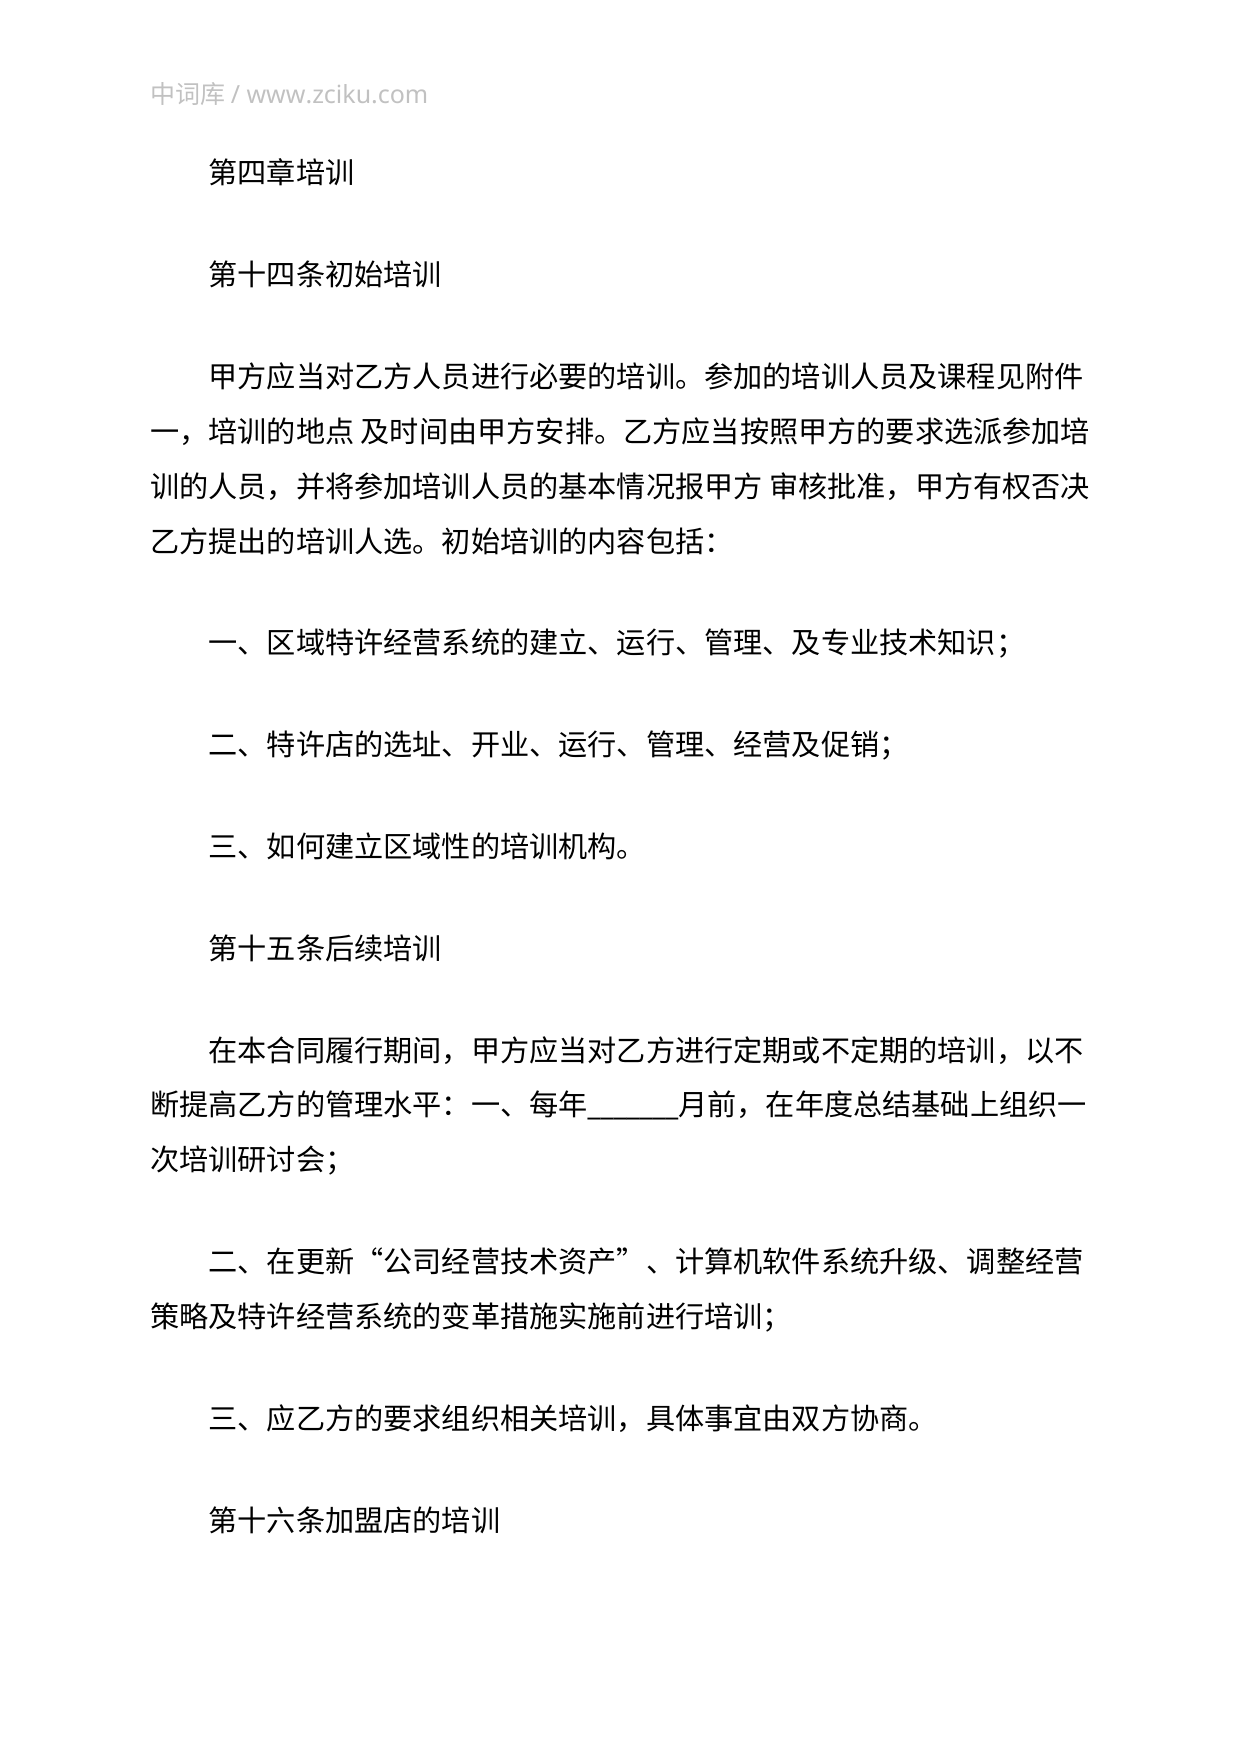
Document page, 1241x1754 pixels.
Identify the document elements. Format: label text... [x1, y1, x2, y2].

text 甲方应当对乙方人员进行必要的培训。参加的培训人员及课程见附件一，培训的地点 及时间由甲方安排。乙方应当按照甲方的要求选派参加培训的人员，并将参加培训人员的基本情况报甲方 审核批准，甲方有权否决乙方提出的培训人选。初始培训的内容包括： [150, 353, 1090, 561]
text 二、特许店的选址、开业、运行、管理、经营及促销； [150, 722, 1090, 764]
text 三、应乙方的要求组织相关培训，具体事宜由双方协商。 [150, 1395, 1090, 1438]
text 第四章培训 [150, 150, 1090, 192]
text 第十四条初始培训 [150, 252, 1090, 294]
text 第十六条加盟店的培训 [150, 1497, 1090, 1539]
text 一、区域特许经营系统的建立、运行、管理、及专业技术知识； [150, 620, 1090, 662]
text 第十五条后续培训 [150, 925, 1090, 968]
text 三、如何建立区域性的培训机构。 [150, 823, 1090, 866]
text 在本合同履行期间，甲方应当对乙方进行定期或不定期的培训，以不断提高乙方的管理水平：一、每年_______月前，在年度总结基础上组织一次培训研讨会； [150, 1027, 1090, 1179]
text 二、在更新“公司经营技术资产”、计算机软件系统升级、调整经营策略及特许经营系统的变革措施实施前进行培训； [150, 1239, 1090, 1336]
